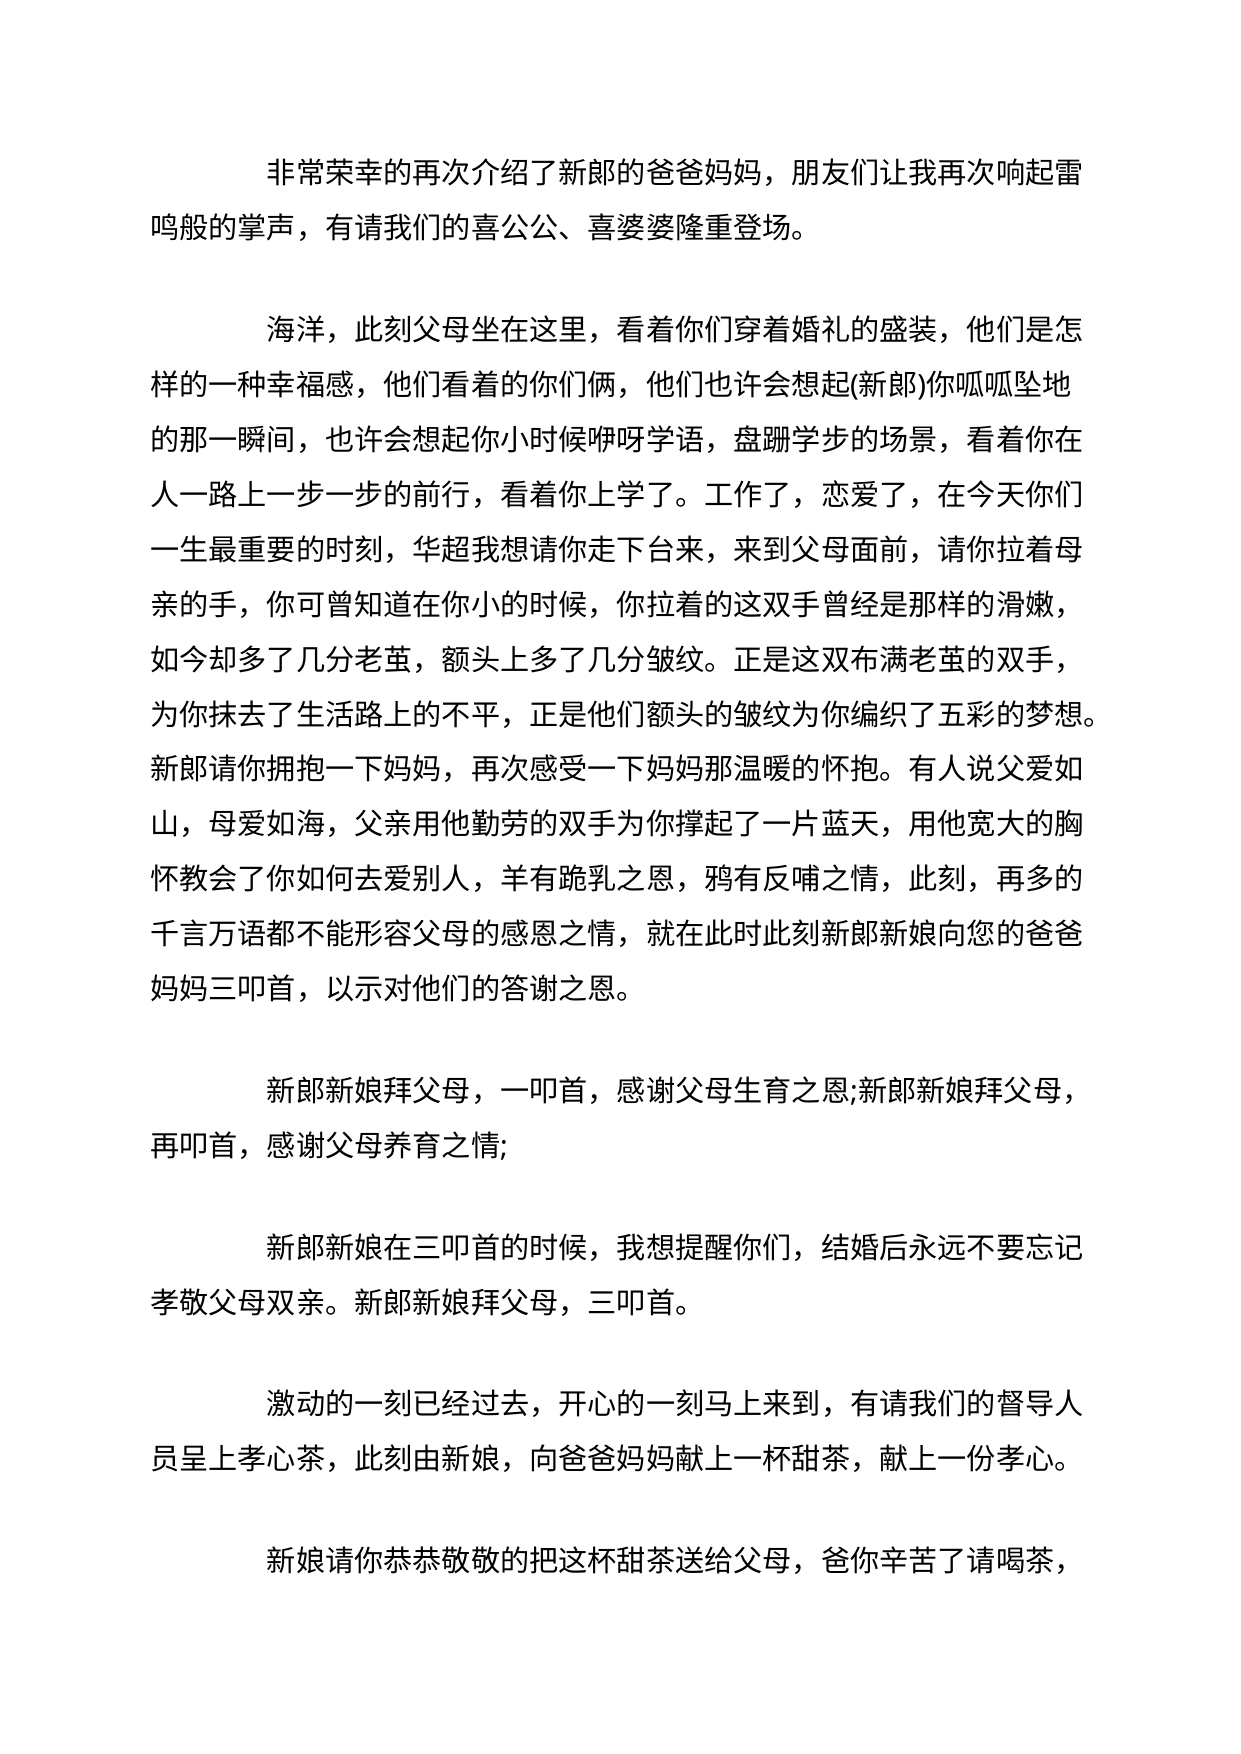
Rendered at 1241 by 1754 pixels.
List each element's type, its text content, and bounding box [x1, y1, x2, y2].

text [150, 1538, 1090, 1580]
text 激动的一刻已经过去，开心的一刻马上来到，有请我们的督导人员呈上孝心茶，此刻由新娘，向爸爸妈妈献上一杯甜茶，献上一份孝心。 [150, 1381, 1090, 1478]
text 非常荣幸的再次介绍了新郞的爸爸妈妈，朋友们让我再次响起雷鸣般的掌声，有请我们的喜公公、喜婆婆隆重登场。 [150, 150, 1090, 247]
text 海洋，此刻父母坐在这里，看着你们穿着婚礼的盛装，他们是怎样的一种幸福感，他们看着的你们俩，他们也许会想起(新郞)你呱呱坠地的那一瞬间，也许会想起你小时候咿呀学语，盘跚学步的场景，看着你在人一路上一步一步的前行，看着你上学了。工作了，恋爱了，在今天你们一生最重要的时刻，华超我想请你走下台来，来到父母面前，请你拉着母亲的手，你可曾知道在你小的时候，你拉着的这双手曾经是那样的滑嫩，如今却多了几分老茧，额头上多了几分皱纹。正是这双布满老茧的双手，为你抹去了生活路上的不平，正是他们额头的皱纹为你编织了五彩的梦想。新郞请你拥抱一下妈妈，再次感受一下妈妈那温暖的怀抱。有人说父爱如山，母爱如海，父亲用他勤劳的双手为你撑起了一片蓝天，用他宽大的胸怀教会了你如何去爱别人，羊有跪乳之恩，鸦有反哺之情，此刻，再多的千言万语都不能形容父母的感恩之情，就在此时此刻新郞新娘向您的爸爸妈妈三叩首，以示对他们的答谢之恩。 [150, 307, 1090, 1008]
text 新郞新娘在三叩首的时候，我想提醒你们，结婚后永远不要忘记孝敬父母双亲。新郞新娘拜父母，三叩首。 [150, 1224, 1090, 1321]
text 新郞新娘拜父母，一叩首，感谢父母生育之恩;新郞新娘拜父母，再叩首，感谢父母养育之情; [150, 1067, 1090, 1165]
